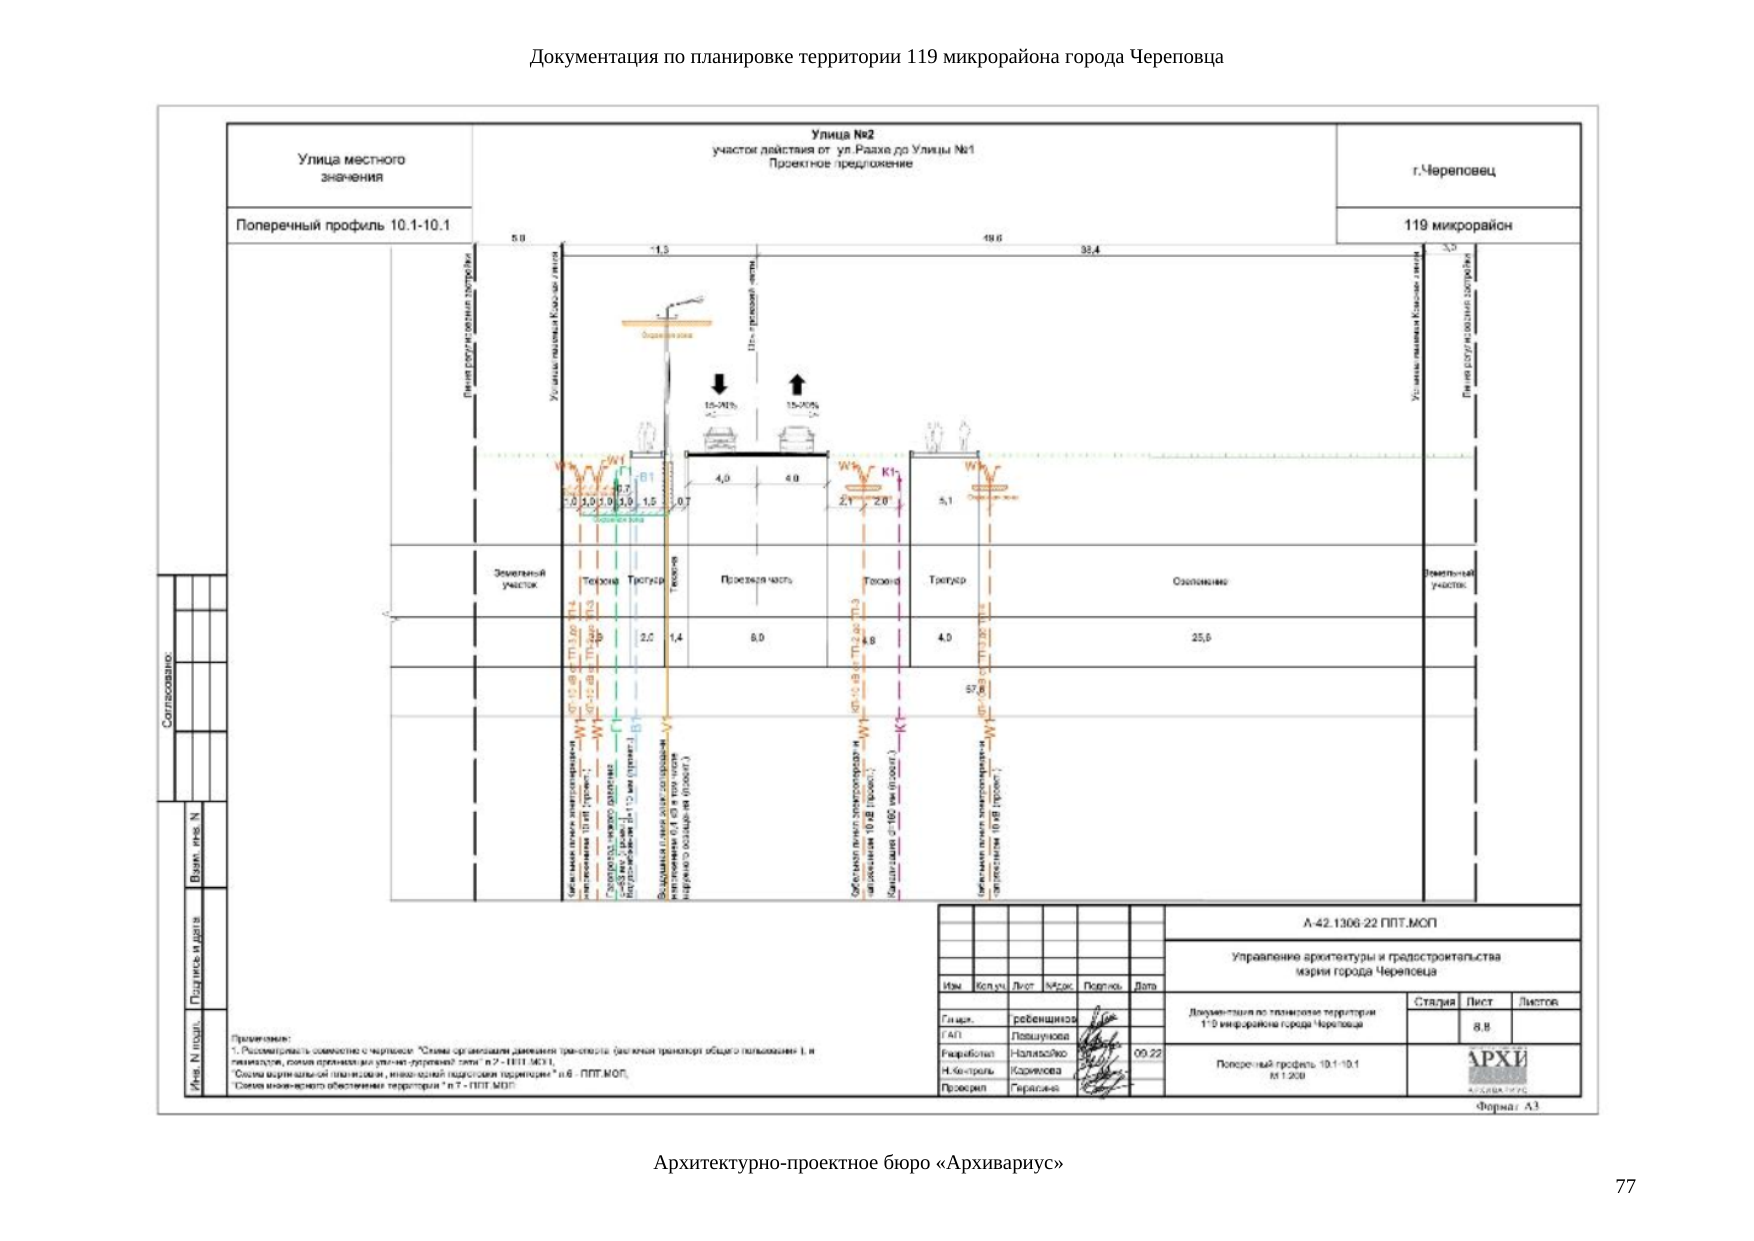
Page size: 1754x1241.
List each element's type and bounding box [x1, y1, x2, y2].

picture [148, 94, 1609, 1127]
